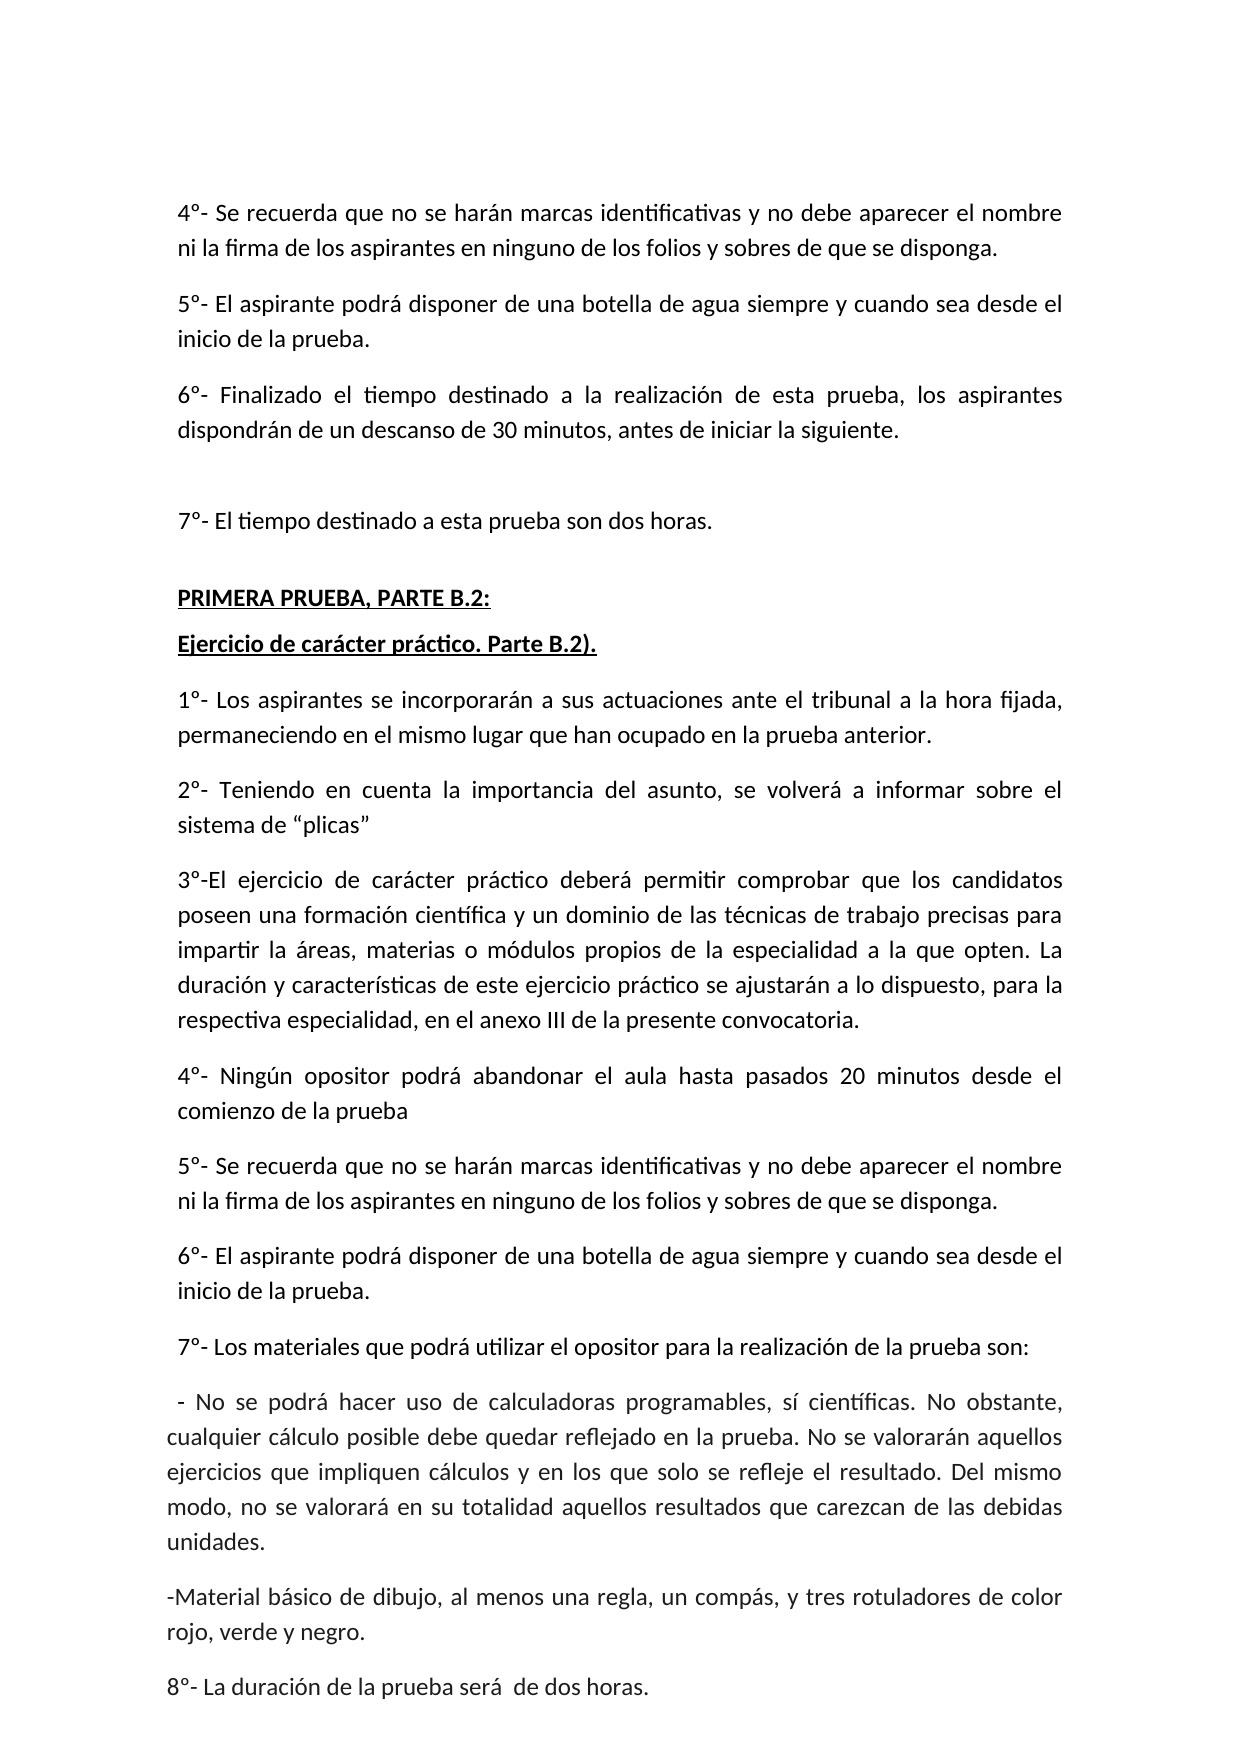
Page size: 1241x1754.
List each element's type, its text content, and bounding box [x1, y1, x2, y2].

text 5º- Se recuerda que no se harán marcas identificativas y no debe aparecer el nombre ni la firma de los aspirantes en ninguno de los folios y sobres de que se disponga. [177, 1150, 1064, 1216]
text 1º- Los aspirantes se incorporarán a sus actuaciones ante el tribunal a la hora fijada, permaneciendo en el mismo lugar que han ocupado en la prueba anterior. [177, 684, 1064, 749]
text 7º- El tiempo destinado a esta prueba son dos horas. [167, 505, 1076, 535]
text 6º- Finalizado el tiempo destinado a la realización de esta prueba, los aspirantes dispondrán de un descanso de 30 minutos, antes de iniciar la siguiente. [177, 379, 1064, 444]
text 7º- Los materiales que podrá utilizar el opositor para la realización de la prueba son: [177, 1331, 1064, 1361]
text -Material básico de dibujo, al menos una regla, un compás, y tres rotuladores de color rojo, verde y negro. [167, 1581, 1064, 1647]
text 5º- El aspirante podrá disponer de una botella de agua siempre y cuando sea desde el inicio de la prueba. [177, 288, 1064, 354]
text Ejercicio de carácter práctico. Parte B.2). [177, 628, 1076, 659]
text PRIMERA PRUEBA, PARTE B.2: [177, 582, 1076, 612]
text 2º- Teniendo en cuenta la importancia del asunto, se volverá a informar sobre el sistema de “plicas” [177, 774, 1064, 839]
text 4º- Se recuerda que no se harán marcas identificativas y no debe aparecer el nombre ni la firma de los aspirantes en ninguno de los folios y sobres de que se disponga. [177, 197, 1064, 263]
text 3º-El ejercicio de carácter práctico deberá permitir comprobar que los candidatos poseen una formación científica y un dominio de las técnicas de trabajo precisas para impartir la áreas, materias o módulos propios de la especialidad a la que opten. La duración y características de este ejercicio práctico se ajustarán a lo dispuesto, para la respectiva especialidad, en el anexo III de la presente convocatoria. [177, 864, 1064, 1035]
text 4º- Ningún opositor podrá abandonar el aula hasta pasados 20 minutos desde el comienzo de la prueba [177, 1060, 1064, 1126]
text 8º- La duración de la prueba será de dos horas. [167, 1671, 1064, 1702]
text 6º- El aspirante podrá disponer de una botella de agua siempre y cuando sea desde el inicio de la prueba. [177, 1240, 1064, 1306]
text - No se podrá hacer uso de calculadoras programables, sí científicas. No obstante, cualquier cálculo posible debe quedar reflejado en la prueba. No se valorarán aquellos ejercicios que impliquen cálculos y en los que solo se refleje el resultado. Del mismo modo, no se valorará en su totalidad aquellos resultados que carezcan de las debidas unidades. [167, 1386, 1064, 1556]
